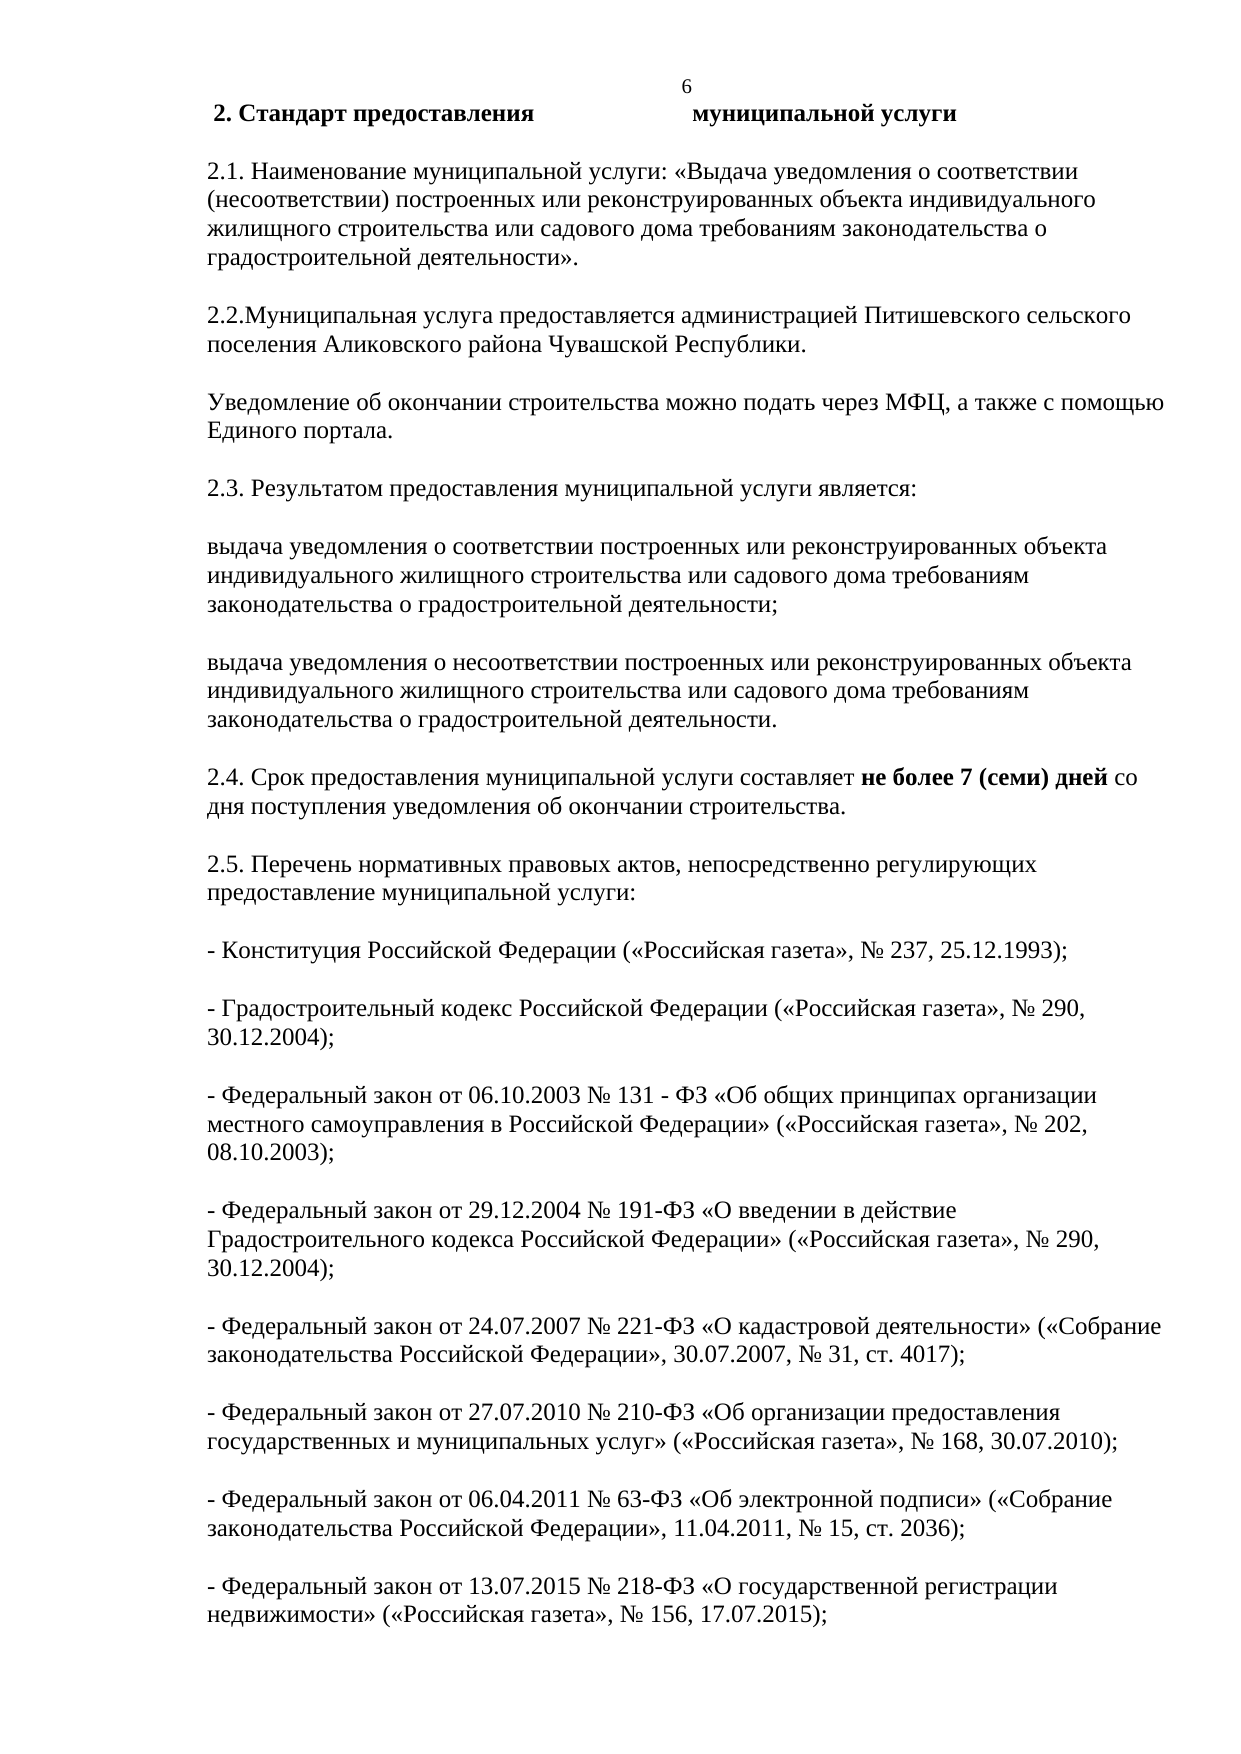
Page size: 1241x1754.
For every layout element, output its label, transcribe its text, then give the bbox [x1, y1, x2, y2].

text - Федеральный закон от 24.07.2007 № 221-ФЗ «О кадастровой деятельности» («Собрание законодательства Российской Федерации», 30.07.2007, № 31, ст. 4017); [207, 1311, 1167, 1368]
text выдача уведомления о соответствии построенных или реконструированных объекта индивидуального жилищного строительства или садового дома требованиям законодательства о градостроительной деятельности; [207, 531, 1167, 617]
text - Градостроительный кодекс Российской Федерации («Российская газета», № 290, 30.12.2004); [207, 993, 1167, 1051]
text - Федеральный закон от 06.10.2003 № 131 - ФЗ «Об общих принципах организации местного самоуправления в Российской Федерации» («Российская газета», № 202, 08.10.2003); [207, 1080, 1167, 1166]
text - Конституция Российской Федерации («Российская газета», № 237, 25.12.1993); [207, 935, 1167, 964]
text 2.2.Муниципальная услуга предоставляется администрацией Питишевского сельского поселения Аликовского района Чувашской Республики. [207, 300, 1167, 357]
text - Федеральный закон от 13.07.2015 № 218-ФЗ «О государственной регистрации недвижимости» («Российская газета», № 156, 17.07.2015); [207, 1571, 1167, 1628]
text Уведомление об окончании строительства можно подать через МФЦ, а также с помощью Единого портала. [207, 387, 1167, 444]
text выдача уведомления о несоответствии построенных или реконструированных объекта индивидуального жилищного строительства или садового дома требованиям законодательства о градостроительной деятельности. [207, 647, 1167, 733]
text - Федеральный закон от 29.12.2004 № 191-ФЗ «О введении в действие Градостроительного кодекса Российской Федерации» («Российская газета», № 290, 30.12.2004); [207, 1195, 1167, 1282]
text 2.3. Результатом предоставления муниципальной услуги является: [207, 473, 1167, 502]
text 2.4. Срок предоставления муниципальной услуги составляет не более 7 (семи) дней со дня поступления уведомления об окончании строительства. [207, 762, 1167, 819]
text 2. Стандарт предоставления муниципальной услуги [207, 98, 1167, 127]
text - Федеральный закон от 27.07.2010 № 210-ФЗ «Об организации предоставления государственных и муниципальных услуг» («Российская газета», № 168, 30.07.2010); [207, 1397, 1167, 1455]
text 2.1. Наименование муниципальной услуги: «Выдача уведомления о соответствии (несоответствии) построенных или реконструированных объекта индивидуального жилищного строительства или садового дома требованиям законодательства о градостроительной деятельности». [207, 156, 1167, 271]
text - Федеральный закон от 06.04.2011 № 63-ФЗ «Об электронной подписи» («Собрание законодательства Российской Федерации», 11.04.2011, № 15, ст. 2036); [207, 1484, 1167, 1542]
text 2.5. Перечень нормативных правовых актов, непосредственно регулирующих предоставление муниципальной услуги: [207, 849, 1167, 906]
